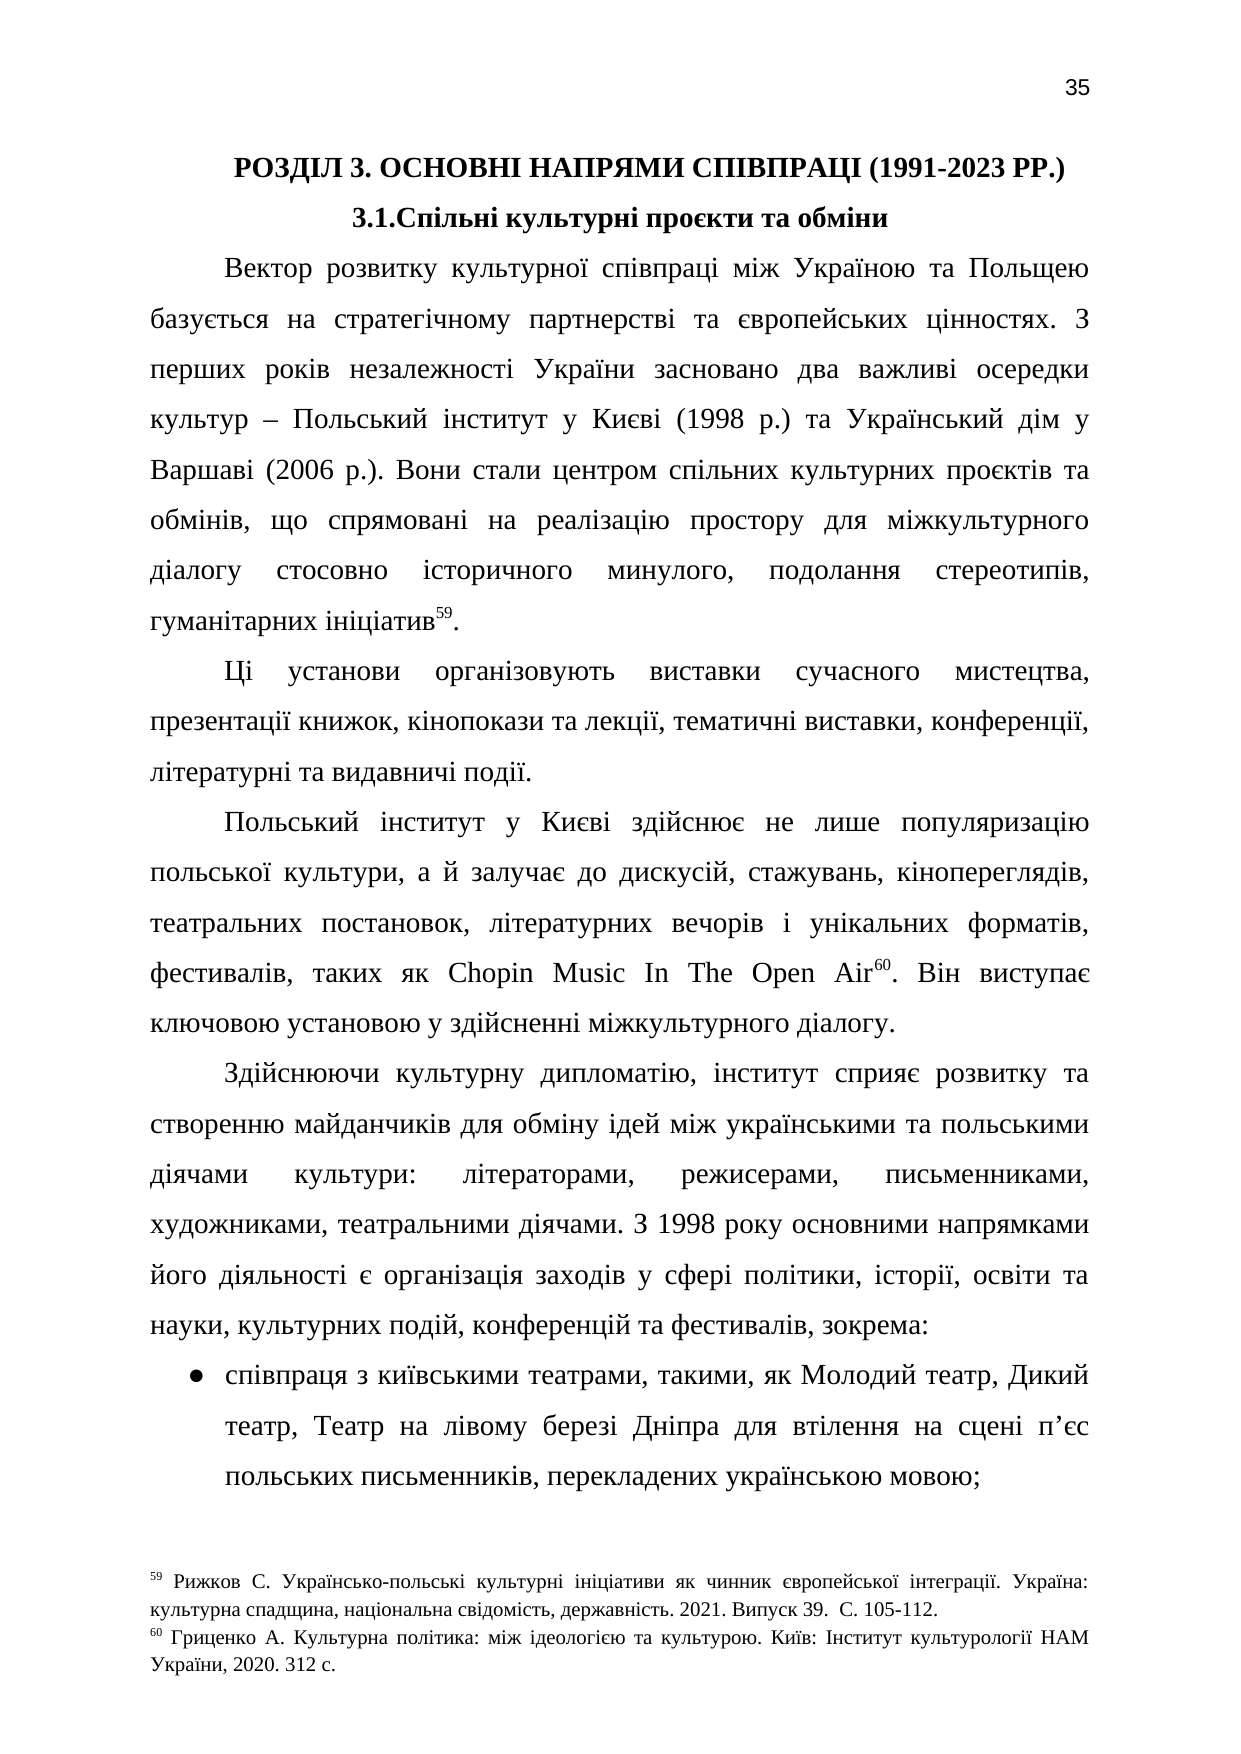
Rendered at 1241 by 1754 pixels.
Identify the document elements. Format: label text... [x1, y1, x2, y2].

text РОЗДІЛ 3. ОСНОВНІ НАПРЯМИ СПІВПРАЦІ (1991-2023 РР.) [150, 150, 1090, 183]
text Здійснюючи культурну дипломатію, інститут сприяє розвитку та створенню майданчиків для обміну ідей між українськими та польськими діячами культури: літераторами, режисерами, письменниками, художниками, театральними діячами. З 1998 року основними напрямками його діяльності є організація заходів у сфері політики, історії, освіти та науки, культурних подій, конференцій та фестивалів, зокрема: [150, 1056, 1090, 1341]
text Вектор розвитку культурної співпраці між Україною та Польщею базується на стратегічному партнерстві та європейських цінностях. З перших років незалежності України засновано два важливі осередки культур – Польський інститут у Києві (1998 р.) та Український дім у Варшаві (2006 р.). Вони стали центром спільних культурних проєктів та обмінів, що спрямовані на реалізацію простору для міжкультурного діалогу стосовно історичного минулого, подолання стереотипів, гуманітарних ініціатив59. [150, 251, 1090, 636]
text Ці установи організовують виставки сучасного мистецтва, презентації книжок, кінопокази та лекції, тематичні виставки, конференції, літературні та видавничі події. [150, 653, 1090, 787]
text Польський інститут у Києві здійснює не лише популяризацію польської культури, а й залучає до дискусій, стажувань, кінопереглядів, театральних постановок, літературних вечорів і унікальних форматів, фестивалів, таких як Chopin Music In The Open Air60. Він виступає ключовою установою у здійсненні міжкультурного діалогу. [150, 804, 1090, 1039]
text 3.1.Спільні культурні проєкти та обміни [150, 200, 1090, 234]
list співпраця з київськими театрами, такими, як Молодий театр, Дикий театр, Театр на лівому березі Дніпра для втілення на сцені п’єс польських письменників, перекладених українською мовою; [187, 1357, 1090, 1492]
